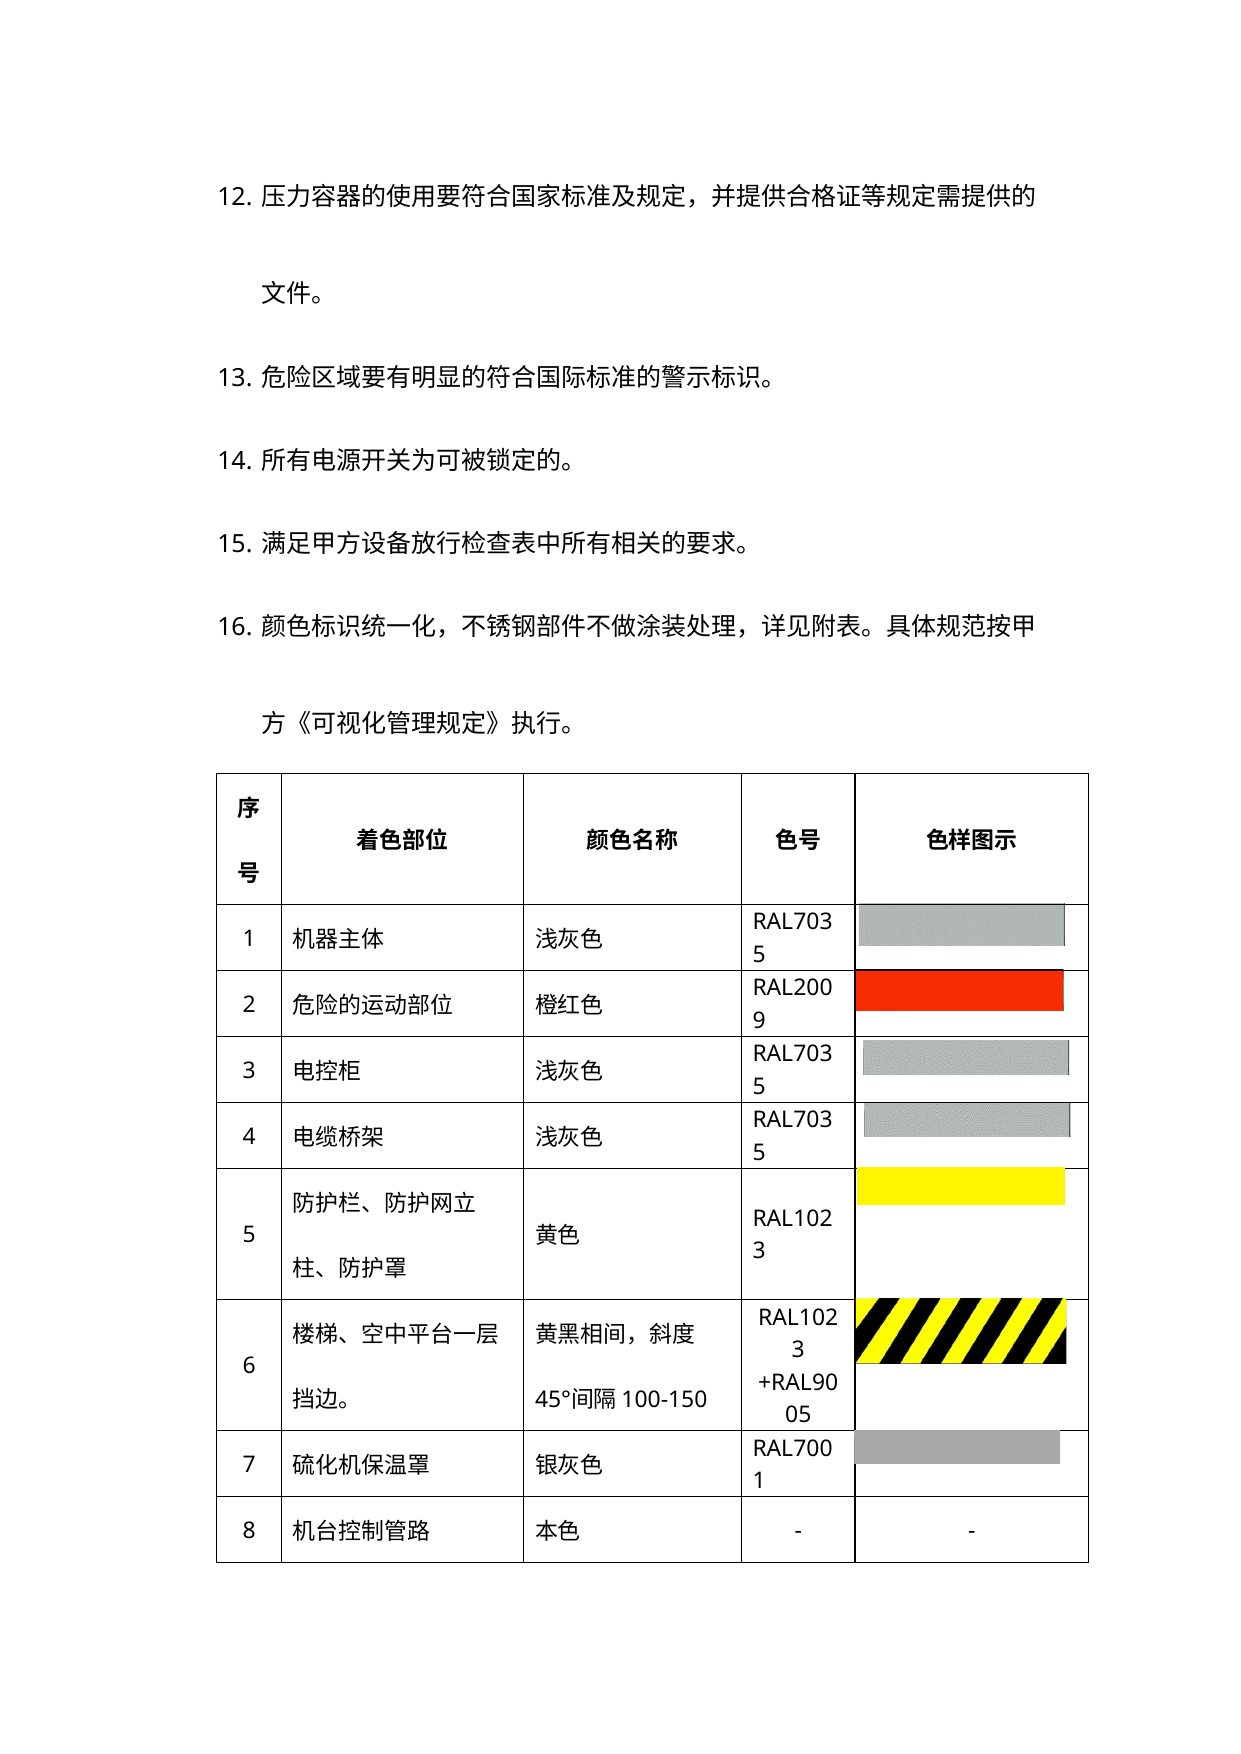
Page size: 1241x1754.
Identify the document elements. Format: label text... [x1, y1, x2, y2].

table_cell 4 [217, 1103, 281, 1168]
table_cell [856, 971, 1088, 1036]
table_cell RAL2009 [742, 971, 854, 1036]
table_cell 黄色 [524, 1169, 741, 1299]
table_cell 浅灰色 [524, 1037, 741, 1102]
table_cell - [742, 1497, 854, 1562]
table_cell [856, 1431, 1088, 1496]
table_cell RAL1023 [742, 1169, 854, 1299]
table_cell 2 [217, 971, 281, 1036]
table_cell 6 [217, 1300, 281, 1430]
table_header 色号 [742, 774, 854, 904]
table_cell 浅灰色 [524, 1103, 741, 1168]
list 危险区域要有明显的符合国际标准的警示标识。 [217, 343, 1053, 408]
table_cell 橙红色 [524, 971, 741, 1036]
table_cell RAL7035 [742, 905, 854, 970]
picture [857, 1167, 1065, 1205]
list 满足甲方设备放行检查表中所有相关的要求。 [217, 509, 1053, 574]
table_cell 机器主体 [282, 905, 523, 970]
table_cell [856, 1169, 1088, 1299]
table_cell RAL7035 [742, 1103, 854, 1168]
table_cell 7 [217, 1431, 281, 1496]
list 压力容器的使用要符合国家标准及规定，并提供合格证等规定需提供的文件。 [217, 162, 1053, 324]
picture [855, 1298, 1067, 1364]
table_cell 电缆桥架 [282, 1103, 523, 1168]
table_cell RAL7001 [742, 1431, 854, 1496]
table_cell 本色 [524, 1497, 741, 1562]
table_cell 5 [217, 1169, 281, 1299]
table_cell [856, 905, 1088, 970]
table_cell 黄黑相间，斜度45°间隔100-150 [524, 1300, 741, 1430]
table_cell 银灰色 [524, 1431, 741, 1496]
table_cell 机台控制管路 [282, 1497, 523, 1562]
list 颜色标识统一化，不锈钢部件不做涂装处理，详见附表。具体规范按甲方《可视化管理规定》执行。 [217, 592, 1053, 754]
table_header 序号 [217, 774, 281, 904]
picture [864, 1103, 1071, 1137]
table_cell RAL1023 +RAL9005 [742, 1300, 854, 1430]
table_cell 8 [217, 1497, 281, 1562]
picture [854, 1430, 1061, 1464]
picture [863, 1040, 1070, 1075]
table_cell 楼梯、空中平台一层挡边。 [282, 1300, 523, 1430]
table_cell [856, 1037, 1088, 1102]
table_cell [856, 1103, 1088, 1168]
table_header 色样图示 [856, 774, 1088, 904]
table_cell 1 [217, 905, 281, 970]
table_cell 防护栏、防护网立柱、防护罩 [282, 1169, 523, 1299]
table_cell 3 [217, 1037, 281, 1102]
list 所有电源开关为可被锁定的。 [217, 426, 1053, 491]
table_header 着色部位 [282, 774, 523, 904]
table_cell 浅灰色 [524, 905, 741, 970]
table_cell [856, 1300, 1088, 1430]
table_cell 危险的运动部位 [282, 971, 523, 1036]
table_header 颜色名称 [524, 774, 741, 904]
table_cell 硫化机保温罩 [282, 1431, 523, 1496]
table_cell 电控柜 [282, 1037, 523, 1102]
table_cell RAL7035 [742, 1037, 854, 1102]
table_cell - [856, 1497, 1088, 1562]
